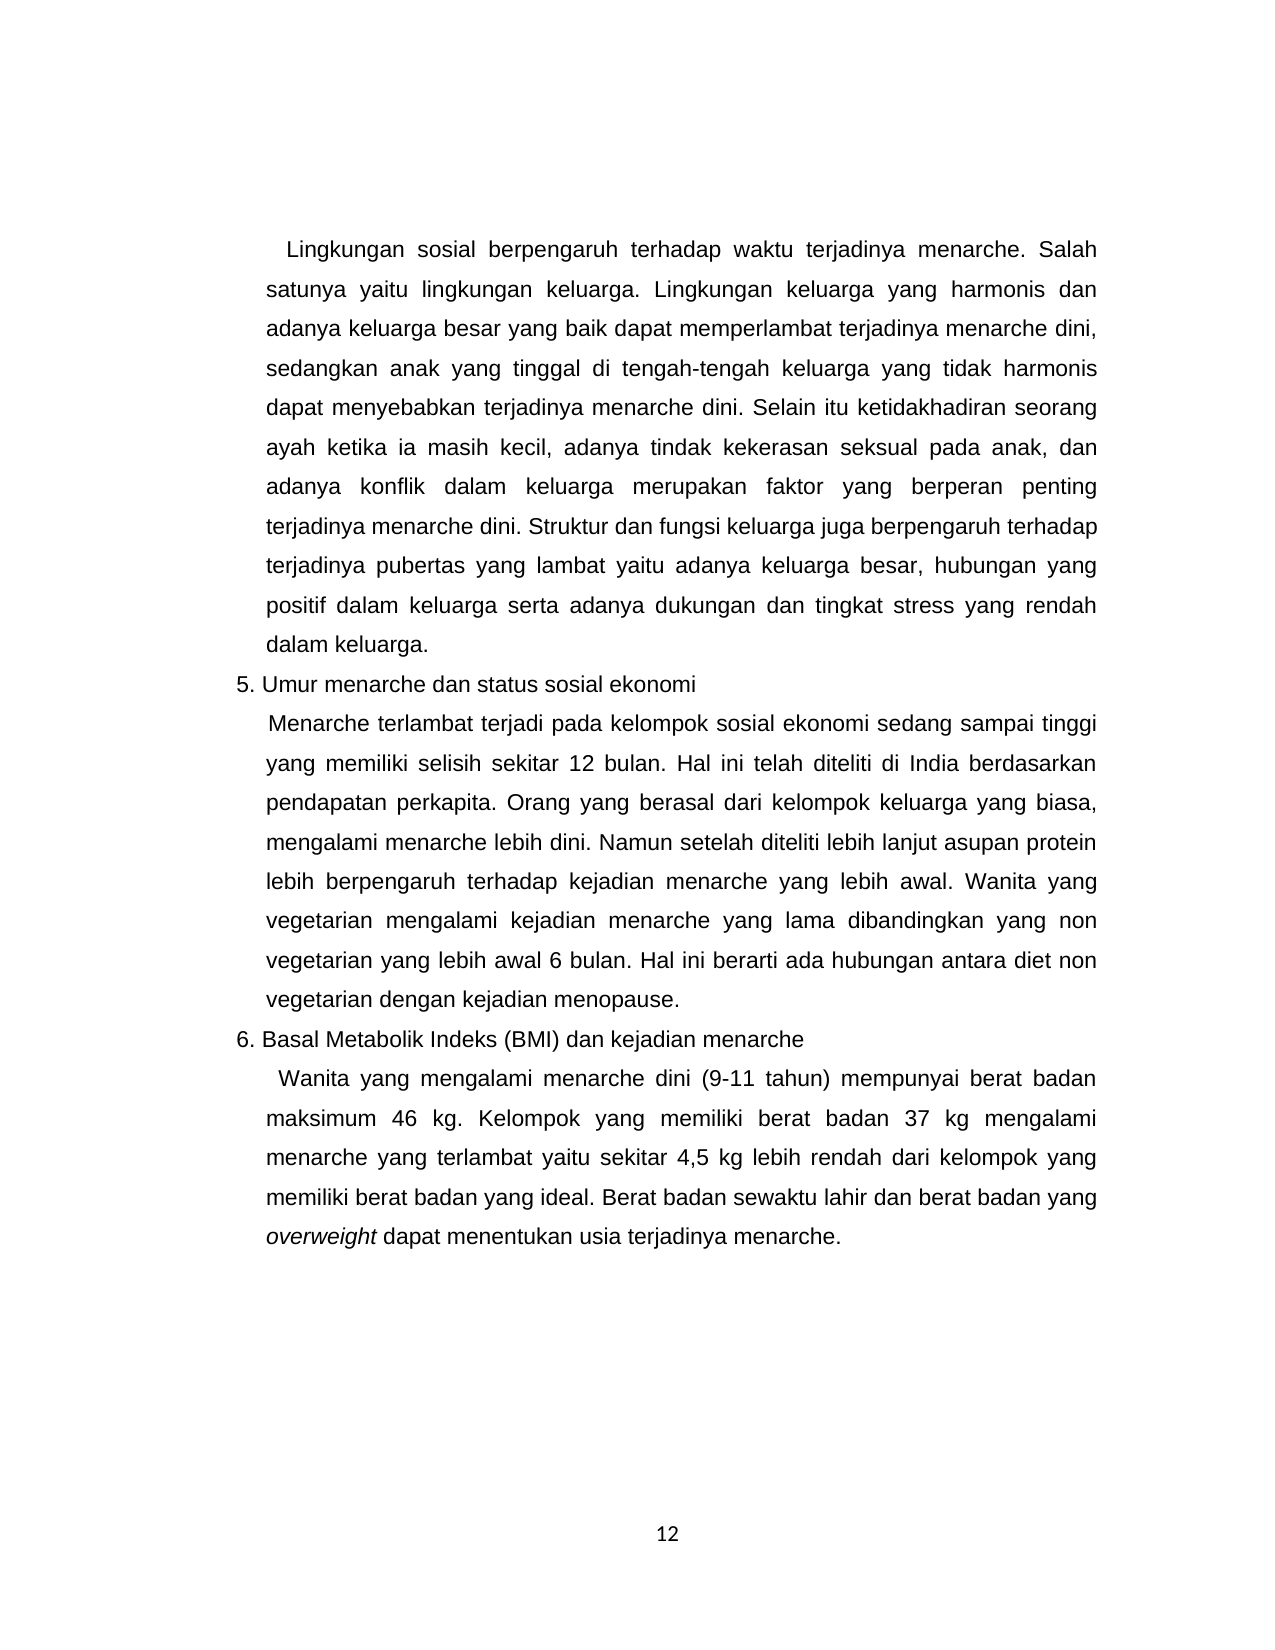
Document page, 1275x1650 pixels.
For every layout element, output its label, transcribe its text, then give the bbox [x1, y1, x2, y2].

text 5. Umur menarche dan status sosial ekonomi [236, 671, 1098, 697]
text Wanita yang mengalami menarche dini (9-11 tahun) mempunyai berat badan maksimum 46 kg. Kelompok yang memiliki berat badan 37 kg mengalami menarche yang terlambat yaitu sekitar 4,5 kg lebih rendah dari kelompok yang memiliki berat badan yang ideal. Berat badan sewaktu lahir dan berat badan yang overweight dapat menentukan usia terjadinya menarche. [236, 1065, 1098, 1249]
text Lingkungan sosial berpengaruh terhadap waktu terjadinya menarche. Salah satunya yaitu lingkungan keluarga. Lingkungan keluarga yang harmonis dan adanya keluarga besar yang baik dapat memperlambat terjadinya menarche dini, sedangkan anak yang tinggal di tengah-tengah keluarga yang tidak harmonis dapat menyebabkan terjadinya menarche dini. Selain itu ketidakhadiran seorang ayah ketika ia masih kecil, adanya tindak kekerasan seksual pada anak, dan adanya konflik dalam keluarga merupakan faktor yang berperan penting terjadinya menarche dini. Struktur dan fungsi keluarga juga berpengaruh terhadap terjadinya pubertas yang lambat yaitu adanya keluarga besar, hubungan yang positif dalam keluarga serta adanya dukungan dan tingkat stress yang rendah dalam keluarga. [236, 236, 1098, 657]
text Menarche terlambat terjadi pada kelompok sosial ekonomi sedang sampai tinggi yang memiliki selisih sekitar 12 bulan. Hal ini telah diteliti di India berdasarkan pendapatan perkapita. Orang yang berasal dari kelompok keluarga yang biasa, mengalami menarche lebih dini. Namun setelah diteliti lebih lanjut asupan protein lebih berpengaruh terhadap kejadian menarche yang lebih awal. Wanita yang vegetarian mengalami kejadian menarche yang lama dibandingkan yang non vegetarian yang lebih awal 6 bulan. Hal ini berarti ada hubungan antara diet non vegetarian dengan kejadian menopause. [236, 710, 1098, 1013]
text 6. Basal Metabolik Indeks (BMI) dan kejadian menarche [236, 1026, 1098, 1052]
